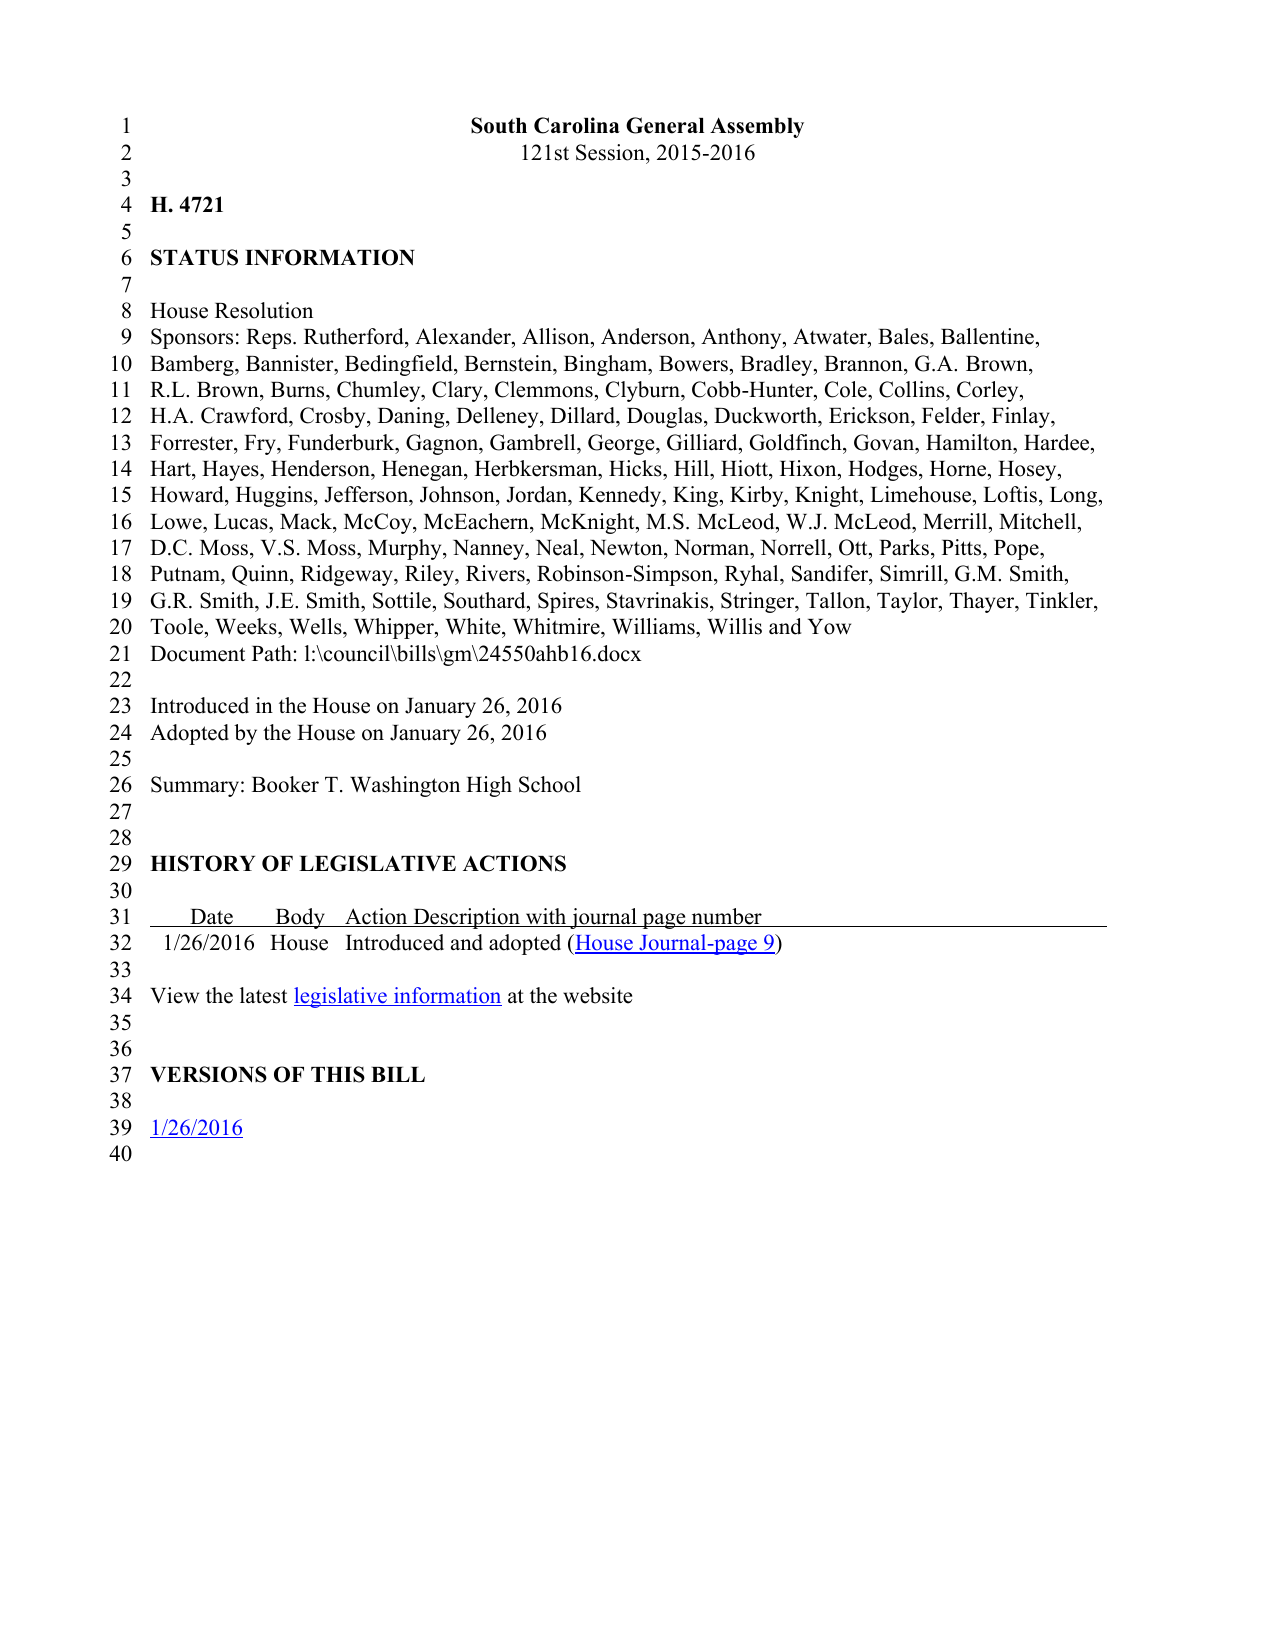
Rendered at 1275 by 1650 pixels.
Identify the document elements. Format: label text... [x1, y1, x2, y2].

text 121st Session, 2015-2016 [150, 139, 1125, 165]
text Document Path: l:\council\bills\gm\24550ahb16.docx [150, 639, 1125, 666]
text South Carolina General Assembly [150, 112, 1125, 139]
text Adopted by the House on January 26, 2016 [150, 719, 1125, 745]
text View the latest legislative information at the website [150, 982, 1125, 1008]
text 1/26/2016 [150, 1114, 1125, 1140]
text Summary: Booker T. Washington High School [150, 771, 1125, 798]
text H. 4721 [150, 192, 1125, 218]
text 1/26/2016 House Introduced and adopted (House Journal-page 9) [150, 929, 1125, 956]
text VERSIONS OF THIS BILL [150, 1061, 1125, 1088]
text House Resolution [150, 297, 1125, 323]
text Sponsors: Reps. Rutherford, Alexander, Allison, Anderson, Anthony, Atwater, Bales, Ballentine, Bamberg, Bannister, Bedingfield, Bernstein, Bingham, Bowers, Bradley, Brannon, G.A. Brown, R.L. Brown, Burns, Chumley, Clary, Clemmons, Clyburn, Cobb-Hunter, Cole, Collins, Corley, H.A. Crawford, Crosby, Daning, Delleney, Dillard, Douglas, Duckworth, Erickson, Felder, Finlay, Forrester, Fry, Funderburk, Gagnon, Gambrell, George, Gilliard, Goldfinch, Govan, Hamilton, Hardee, Hart, Hayes, Henderson, Henegan, Herbkersman, Hicks, Hill, Hiott, Hixon, Hodges, Horne, Hosey, Howard, Huggins, Jefferson, Johnson, Jordan, Kennedy, King, Kirby, Knight, Limehouse, Loftis, Long, Lowe, Lucas, Mack, McCoy, McEachern, McKnight, M.S. McLeod, W.J. McLeod, Merrill, Mitchell, D.C. Moss, V.S. Moss, Murphy, Nanney, Neal, Newton, Norman, Norrell, Ott, Parks, Pitts, Pope, Putnam, Quinn, Ridgeway, Riley, Rivers, Robinson-Simpson, Ryhal, Sandifer, Simrill, G.M. Smith, G.R. Smith, J.E. Smith, Sottile, Southard, Spires, Stavrinakis, Stringer, Tallon, Taylor, Thayer, Tinkler, Toole, Weeks, Wells, Whipper, White, Whitmire, Williams, Willis and Yow [150, 323, 1125, 639]
text STATUS INFORMATION [150, 244, 1125, 271]
text HISTORY OF LEGISLATIVE ACTIONS [150, 850, 1125, 877]
text Date Body Action Description with journal page number [150, 903, 1125, 929]
text Introduced in the House on January 26, 2016 [150, 692, 1125, 719]
